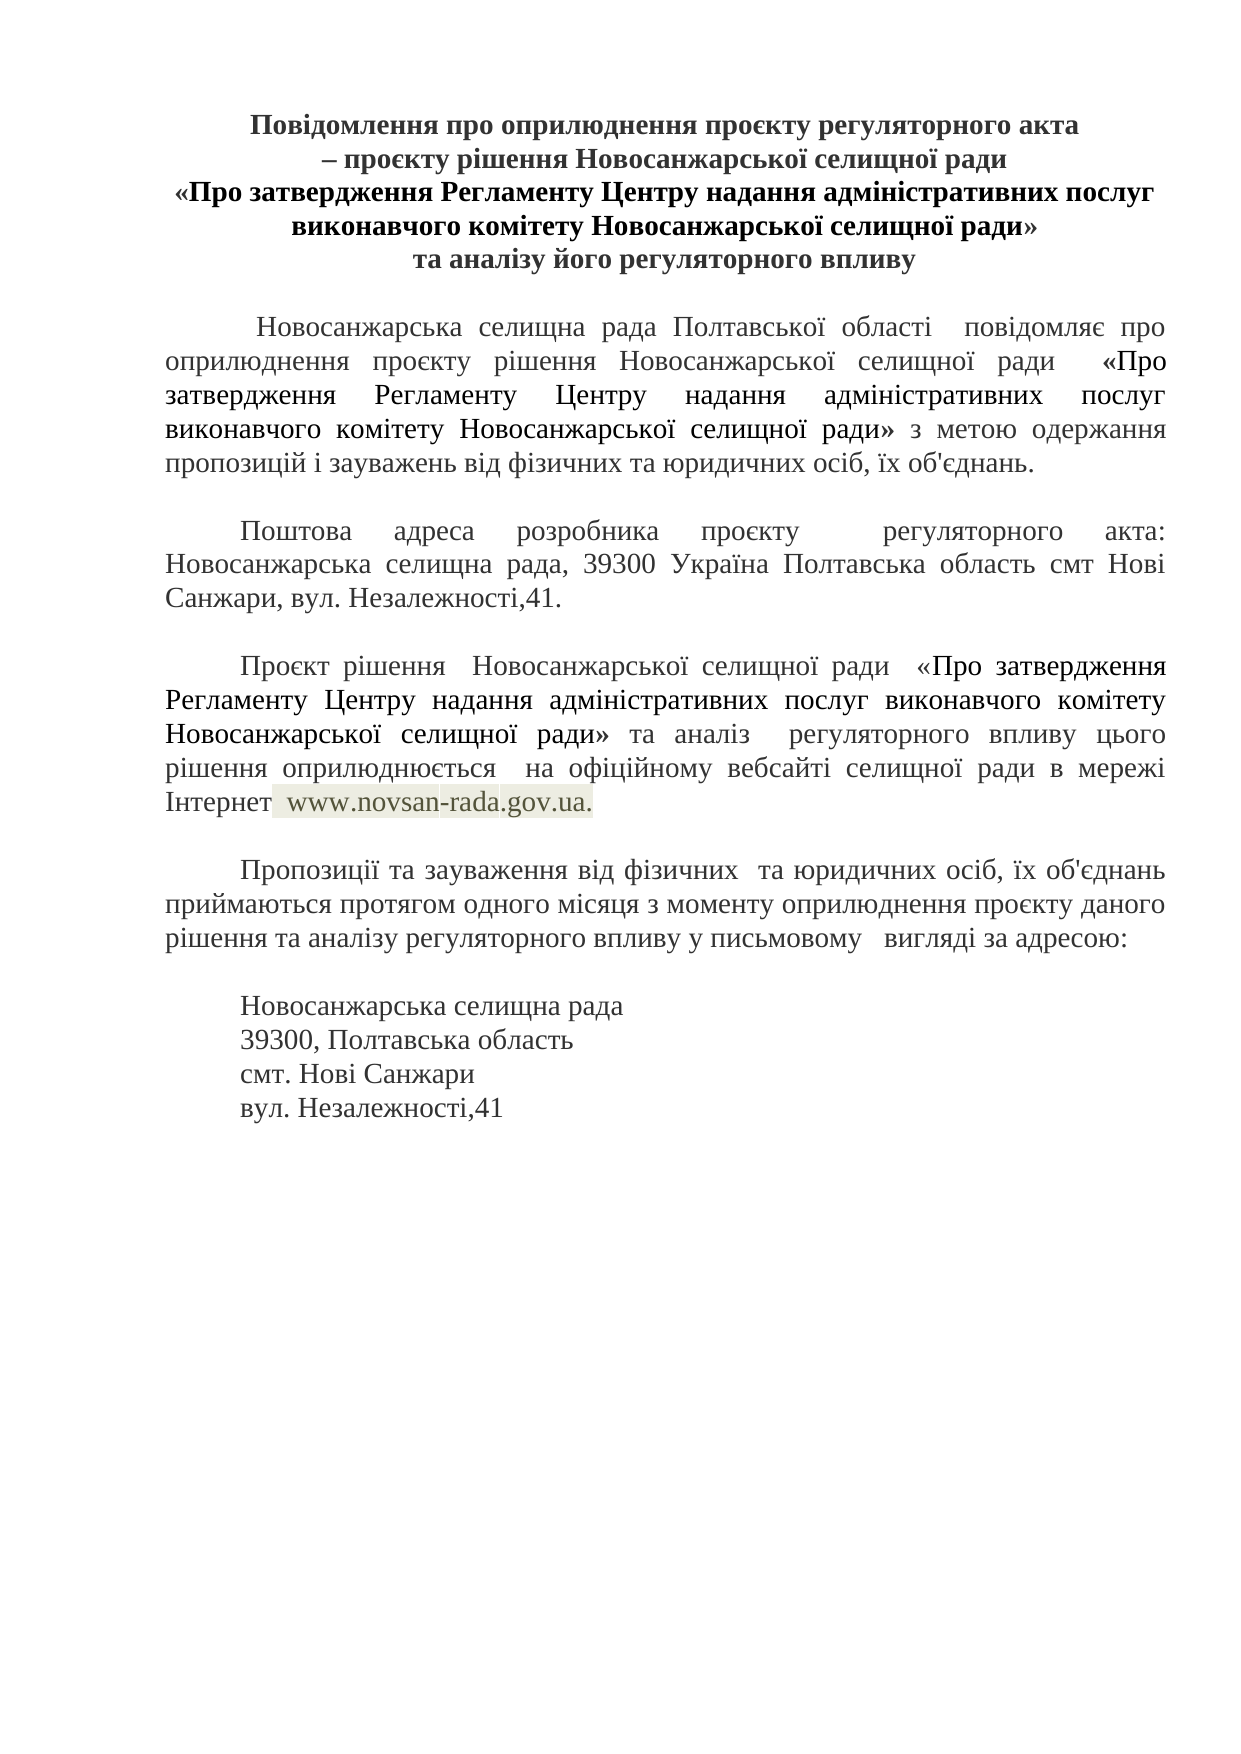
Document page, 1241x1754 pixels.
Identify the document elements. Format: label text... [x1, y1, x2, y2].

text Новосанжарська селищна рада [165, 988, 1167, 1022]
text Поштова адреса розробника проєкту регуляторного акта: Новосанжарська селищна рада, 39300 Україна Полтавська область смт Нові Санжари, вул. Незалежності,41. [165, 513, 1167, 615]
text Пропозиції та зауваження від фізичних та юридичних осіб, їх об'єднань приймаються протягом одного місяця з моменту оприлюднення проєкту даного рішення та аналізу регуляторного впливу у письмовому вигляді за адресою: [165, 852, 1167, 954]
text 39300, Полтавська область [165, 1022, 1167, 1056]
text смт. Нові Санжари [165, 1056, 1167, 1090]
text та аналізу його регуляторного впливу [162, 242, 1167, 275]
text Новосанжарська селищна рада Полтавської області повідомляє про оприлюднення проєкту рішення Новосанжарської селищної ради «Про затвердження Регламенту Центру надання адміністративних послуг виконавчого комітету Новосанжарської селищної ради» з метою одержання пропозицій і зауважень від фізичних та юридичних осіб, їх об'єднань. [165, 309, 1167, 479]
text вул. Незалежності,41 [165, 1090, 1167, 1124]
text Повідомлення про оприлюднення проєкту регуляторного акта – проєкту рішення Новосанжарської селищної ради [162, 107, 1167, 174]
text «Про затвердження Регламенту Центру надання адміністративних послуг виконавчого комітету Новосанжарської селищної ради» [162, 174, 1167, 242]
text Проєкт рішення Новосанжарської селищної ради «Про затвердження Регламенту Центру надання адміністративних послуг виконавчого комітету Новосанжарської селищної ради» та аналіз регуляторного впливу цього рішення оприлюднюється на офіційному вебсайті селищної ради в мережі Інтернет www.novsan-rada.gov.ua. [165, 649, 1167, 818]
